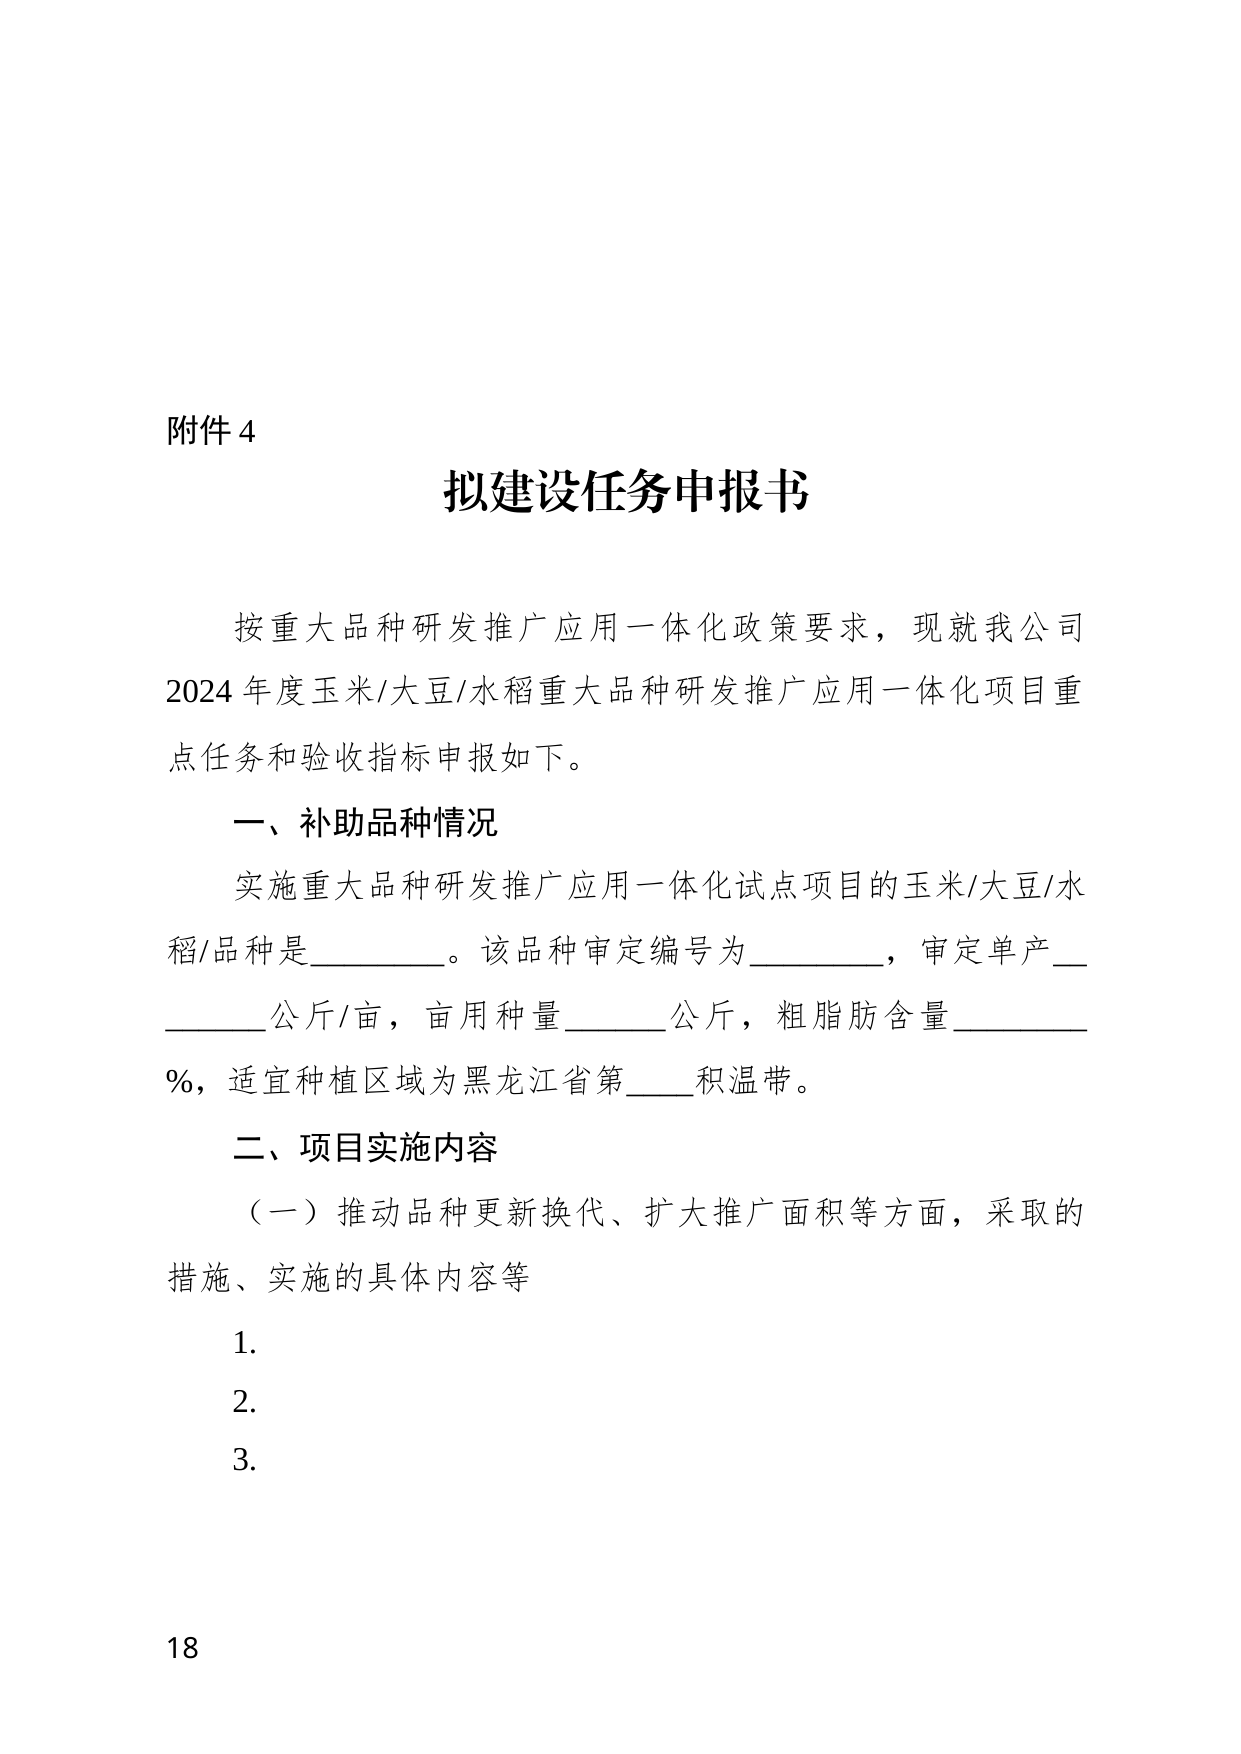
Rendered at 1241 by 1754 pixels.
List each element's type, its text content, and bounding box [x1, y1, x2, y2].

text 3. [165, 1424, 1087, 1482]
text 按重大品种研发推广应用一体化政策要求，现就我公司2024年度玉米/大豆/水稻重大品种研发推广应用一体化项目重点任务和验收指标申报如下。 [165, 592, 1087, 787]
text 1. [165, 1307, 1087, 1366]
list 二、项目实施内容 [165, 1112, 1087, 1177]
text 拟建设任务申报书 [165, 462, 1087, 527]
text 2. [165, 1366, 1087, 1424]
list 一、补助品种情况 [165, 787, 1087, 852]
list （一）推动品种更新换代、扩大推广面积等方面，采取的措施、实施的具体内容等 [165, 1177, 1087, 1307]
text 附件4 [165, 397, 1087, 462]
list 实施重大品种研发推广应用一体化试点项目的玉米/大豆/水稻/品种是________。该品种审定编号为________，审定单产________公斤/亩，亩用种量______公斤，粗脂肪含量________%，适宜种植区域为黑龙江省第____积温带。 [165, 852, 1087, 1112]
